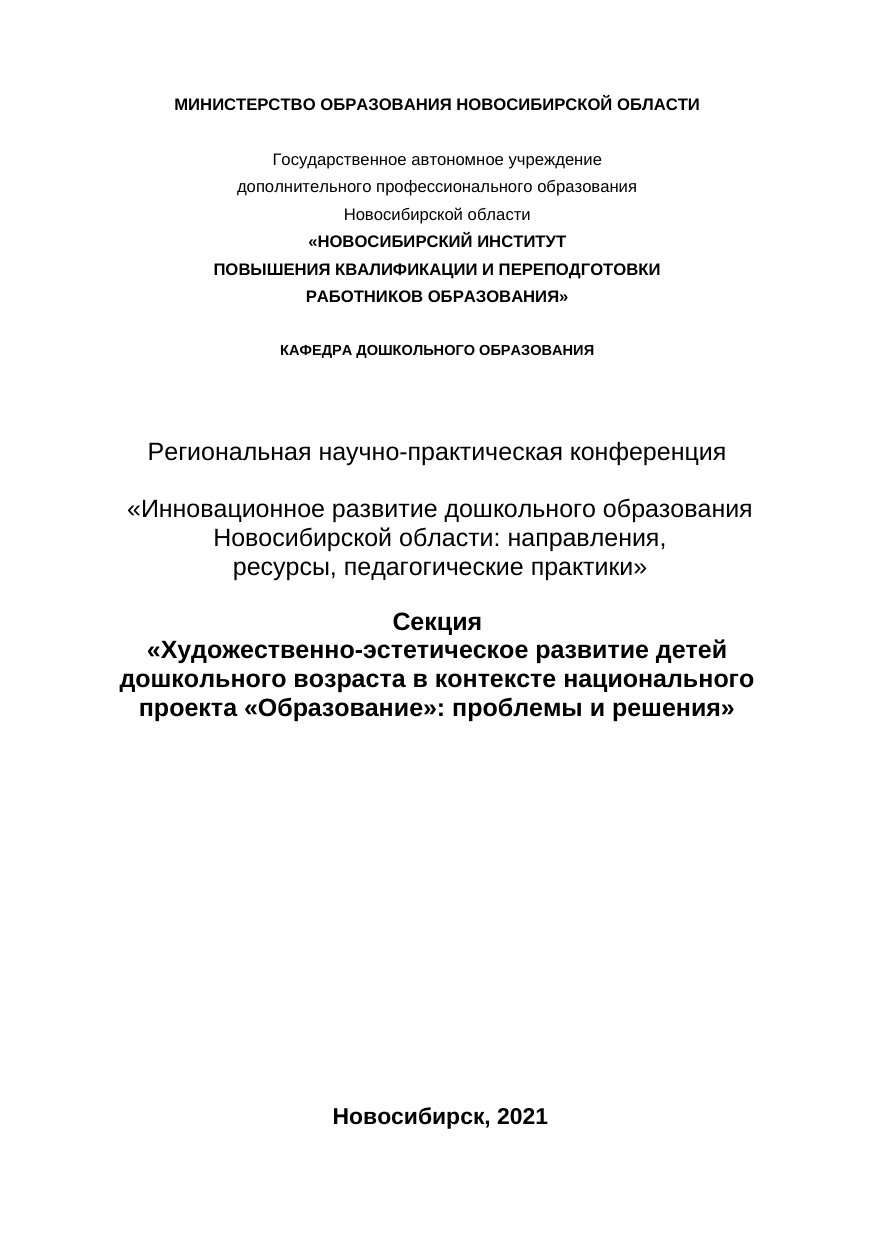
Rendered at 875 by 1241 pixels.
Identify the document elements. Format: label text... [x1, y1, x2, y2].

text Новосибирской области: направления, [56, 523, 824, 551]
text КАФЕДРА дошкольного образования [71, 342, 803, 359]
text «Художественно-эстетическое развитие детей [71, 635, 803, 664]
text «Инновационное развитие дошкольного образования [56, 494, 824, 523]
text дошкольного возраста в контексте национального проекта «Образование»: проблемы и решения» [71, 664, 803, 722]
text повышения квалификации и переподготовки [71, 259, 803, 279]
text «Новосибирский институт [71, 232, 803, 251]
text Новосибирск, 2021 [71, 1103, 803, 1129]
text Секция [71, 607, 803, 635]
text Новосибирской области [71, 204, 803, 224]
text работников образования» [71, 287, 803, 306]
text Региональная научно-практическая конференция [71, 436, 803, 465]
text МИНИСТЕРСТВО ОБРАЗОВАНИЯ НОВОСИБИРСКОЙ ОБЛАСТИ [71, 94, 803, 114]
text ресурсы, педагогические практики» [56, 551, 824, 580]
text Государственное автономное учреждение [71, 149, 803, 169]
text дополнительного профессионального образования [71, 177, 803, 196]
